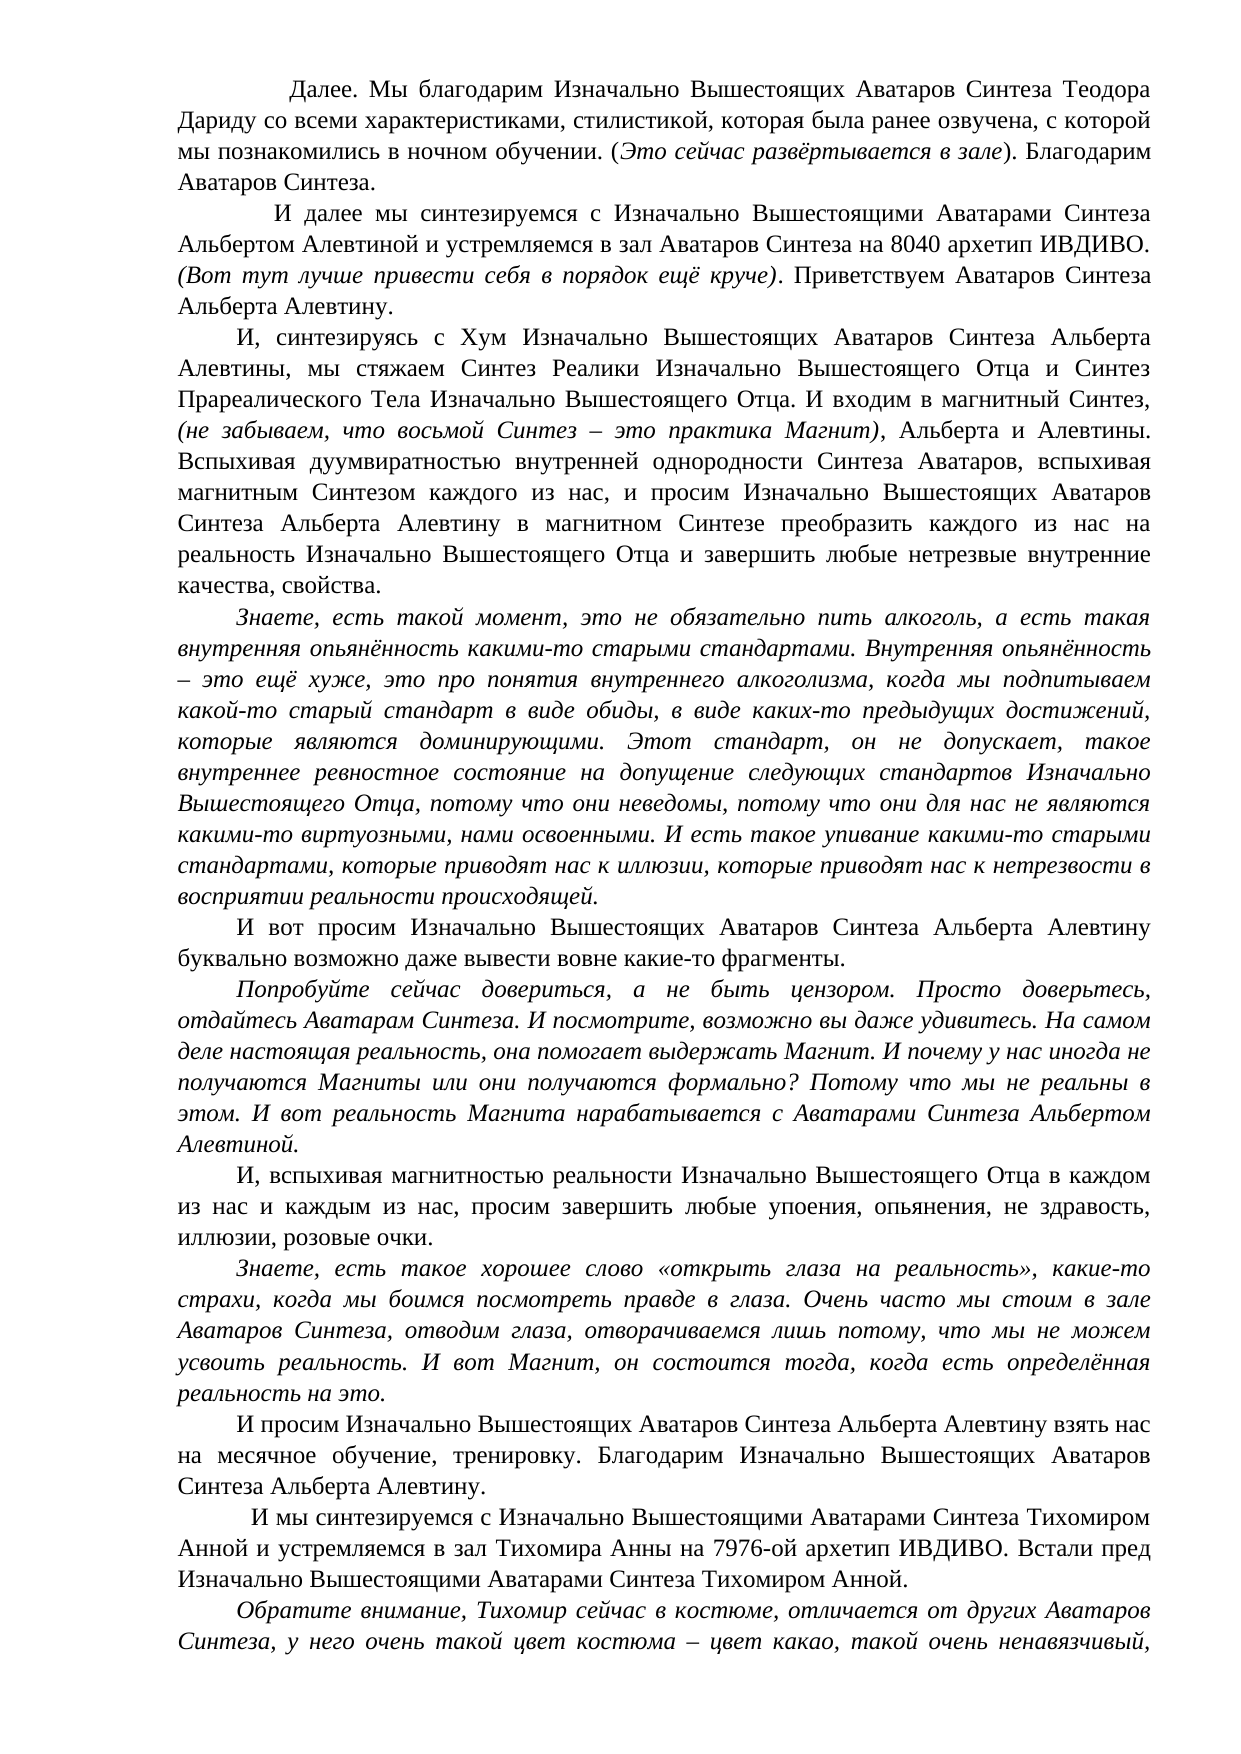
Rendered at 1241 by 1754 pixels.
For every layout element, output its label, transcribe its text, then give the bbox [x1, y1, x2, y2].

text И далее мы синтезируемся с Изначально Вышестоящими Аватарами Синтеза Альбертом Алевтиной и устремляемся в зал Аватаров Синтеза на 8040 архетип ИВДИВО. (Вот тут лучше привести себя в порядок ещё круче). Приветствуем Аватаров Синтеза Альберта Алевтину. [177, 198, 1152, 320]
text И, синтезируясь с Хум Изначально Вышестоящих Аватаров Синтеза Альберта Алевтины, мы стяжаем Синтез Реалики Изначально Вышестоящего Отца и Синтез Прареалического Тела Изначально Вышестоящего Отца. И входим в магнитный Синтез, (не забываем, что восьмой Синтез – это практика Магнит), Альберта и Алевтины. Вспыхивая дуумвиратностью внутренней однородности Синтеза Аватаров, вспыхивая магнитным Синтезом каждого из нас, и просим Изначально Вышестоящих Аватаров Синтеза Альберта Алевтину в магнитном Синтезе преобразить каждого из нас на реальность Изначально Вышестоящего Отца и завершить любые нетрезвые внутренние качества, свойства. [177, 322, 1152, 599]
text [177, 1595, 1152, 1655]
text И мы синтезируемся с Изначально Вышестоящими Аватарами Синтеза Тихомиром Анной и устремляемся в зал Тихомира Анны на 7976-ой архетип ИВДИВО. Встали пред Изначально Вышестоящими Аватарами Синтеза Тихомиром Анной. [177, 1502, 1152, 1593]
text И вот просим Изначально Вышестоящих Аватаров Синтеза Альберта Алевтину буквально возможно даже вывести вовне какие-то фрагменты. [177, 912, 1152, 972]
text Знаете, есть такое хорошее слово «открыть глаза на реальность», какие-то страхи, когда мы боимся посмотреть правде в глаза. Очень часто мы стоим в зале Аватаров Синтеза, отводим глаза, отворачиваемся лишь потому, что мы не можем усвоить реальность. И вот Магнит, он состоится тогда, когда есть определённая реальность на это. [177, 1253, 1152, 1406]
text Знаете, есть такой момент, это не обязательно пить алкоголь, а есть такая внутренняя опьянённость какими-то старыми стандартами. Внутренняя опьянённость – это ещё хуже, это про понятия внутреннего алкоголизма, когда мы подпитываем какой-то старый стандарт в виде обиды, в виде каких-то предыдущих достижений, которые являются доминирующими. Этот стандарт, он не допускает, такое внутреннее ревностное состояние на допущение следующих стандартов Изначально Вышестоящего Отца, потому что они неведомы, потому что они для нас не являются какими-то виртуозными, нами освоенными. И есть такое упивание какими-то старыми стандартами, которые приводят нас к иллюзии, которые приводят нас к нетрезвости в восприятии реальности происходящей. [177, 602, 1152, 910]
text Далее. Мы благодарим Изначально Вышестоящих Аватаров Синтеза Теодора Дариду со всеми характеристиками, стилистикой, которая была ранее озвучена, с которой мы познакомились в ночном обучении. (Это сейчас развёртывается в зале). Благодарим Аватаров Синтеза. [177, 74, 1152, 196]
text И просим Изначально Вышестоящих Аватаров Синтеза Альберта Алевтину взять нас на месячное обучение, тренировку. Благодарим Изначально Вышестоящих Аватаров Синтеза Альберта Алевтину. [177, 1409, 1152, 1499]
text Попробуйте сейчас довериться, а не быть цензором. Просто доверьтесь, отдайтесь Аватарам Синтеза. И посмотрите, возможно вы даже удивитесь. На самом деле настоящая реальность, она помогает выдержать Магнит. И почему у нас иногда не получаются Магниты или они получаются формально? Потому что мы не реальны в этом. И вот реальность Магнита нарабатывается с Аватарами Синтеза Альбертом Алевтиной. [177, 974, 1152, 1158]
text И, вспыхивая магнитностью реальности Изначально Вышестоящего Отца в каждом из нас и каждым из нас, просим завершить любые упоения, опьянения, не здравость, иллюзии, розовые очки. [177, 1160, 1152, 1251]
